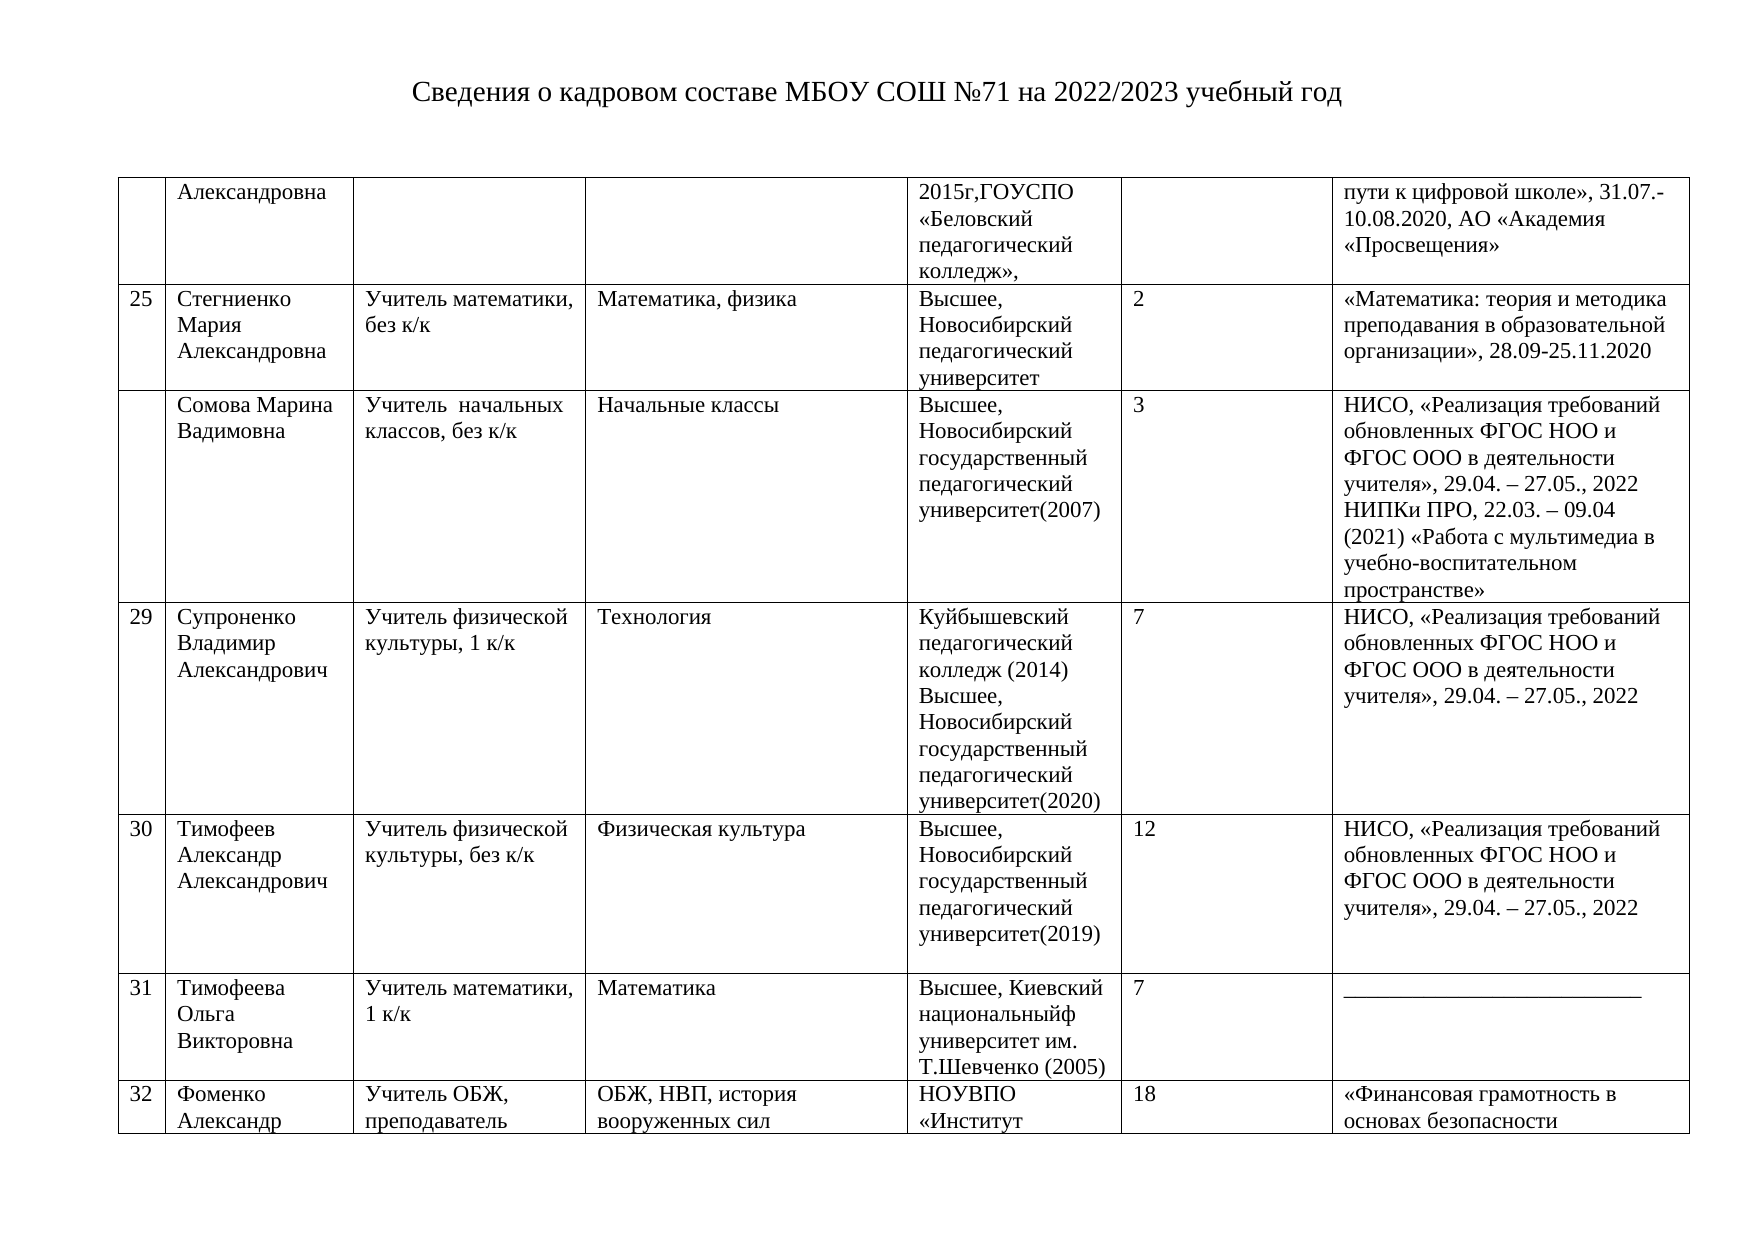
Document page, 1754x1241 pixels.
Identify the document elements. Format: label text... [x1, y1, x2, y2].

table_cell НИСО, «Реализация требований обновленных ФГОС НОО и ФГОС ООО в деятельности учителя», 29.04. – 27.05., 2022 [1333, 815, 1689, 973]
table_cell Супроненко Владимир Александрович [166, 603, 353, 814]
table_cell Куйбышевский педагогический колледж (2014) Высшее, Новосибирский государственный педагогический университет(2020) [908, 603, 1121, 814]
table_cell Высшее, Новосибирский государственный педагогический университет(2007) [908, 391, 1121, 602]
table_cell 31 [119, 974, 165, 1079]
table_cell __________________________ [1333, 974, 1689, 1079]
table_cell Учитель начальных классов, без к/к [354, 391, 585, 602]
table_cell Тимофеева Ольга Викторовна [166, 974, 353, 1079]
table_cell 5 [1122, 178, 1332, 284]
table_cell 32 [119, 1081, 165, 1133]
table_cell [166, 178, 353, 284]
table_cell 29 [119, 603, 165, 814]
table_cell Начальные классы [586, 391, 907, 602]
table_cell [1333, 1081, 1689, 1133]
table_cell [166, 1081, 353, 1133]
table_cell 2 [1122, 285, 1332, 390]
table_cell 18 [1122, 1081, 1332, 1133]
table_cell 7 [1122, 974, 1332, 1079]
table_cell Учитель математики, 1 к/к [354, 974, 585, 1079]
table_cell Учитель физической культуры, 1 к/к [354, 603, 585, 814]
table_cell [119, 391, 165, 602]
table_cell 12 [1122, 815, 1332, 973]
table_cell Учитель физической культуры, без к/к [354, 815, 585, 973]
table_cell 25 [119, 285, 165, 390]
table_cell Учитель математики, без к/к [354, 285, 585, 390]
table_cell 7 [1122, 603, 1332, 814]
table_cell Высшее, Новосибирский государственный педагогический университет(2019) [908, 815, 1121, 973]
table_cell 24 [119, 178, 165, 284]
table_cell «Математика: теория и методика преподавания в образовательной организации», 28.09-25.11.2020 [1333, 285, 1689, 390]
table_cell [1333, 178, 1689, 284]
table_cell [908, 178, 1121, 284]
table_cell Математика, физика [586, 285, 907, 390]
table_cell НИСО, «Реализация требований обновленных ФГОС НОО и ФГОС ООО в деятельности учителя», 29.04. – 27.05., 2022 [1333, 603, 1689, 814]
table_cell Математика [586, 974, 907, 1079]
table_cell НИСО, «Реализация требований обновленных ФГОС НОО и ФГОС ООО в деятельности учителя», 29.04. – 27.05., 2022 НИПКи ПРО, 22.03. – 09.04 (2021) «Работа с мультимедиа в учебно-воспитательном пространстве» [1333, 391, 1689, 602]
table_cell Высшее, Киевский национальныйф университет им. Т.Шевченко (2005) [908, 974, 1121, 1079]
table_cell 30 [119, 815, 165, 973]
table_cell Сомова Марина Вадимовна [166, 391, 353, 602]
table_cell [586, 1081, 907, 1133]
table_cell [908, 1081, 1121, 1133]
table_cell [354, 178, 585, 284]
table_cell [354, 1081, 585, 1133]
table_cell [586, 178, 907, 284]
table_cell Технология [586, 603, 907, 814]
table_cell Стегниенко Мария Александровна [166, 285, 353, 390]
table_cell Физическая культура [586, 815, 907, 973]
table_cell Тимофеев Александр Александрович [166, 815, 353, 973]
table_cell Высшее, Новосибирский педагогический университет [908, 285, 1121, 390]
table_cell 3 [1122, 391, 1332, 602]
